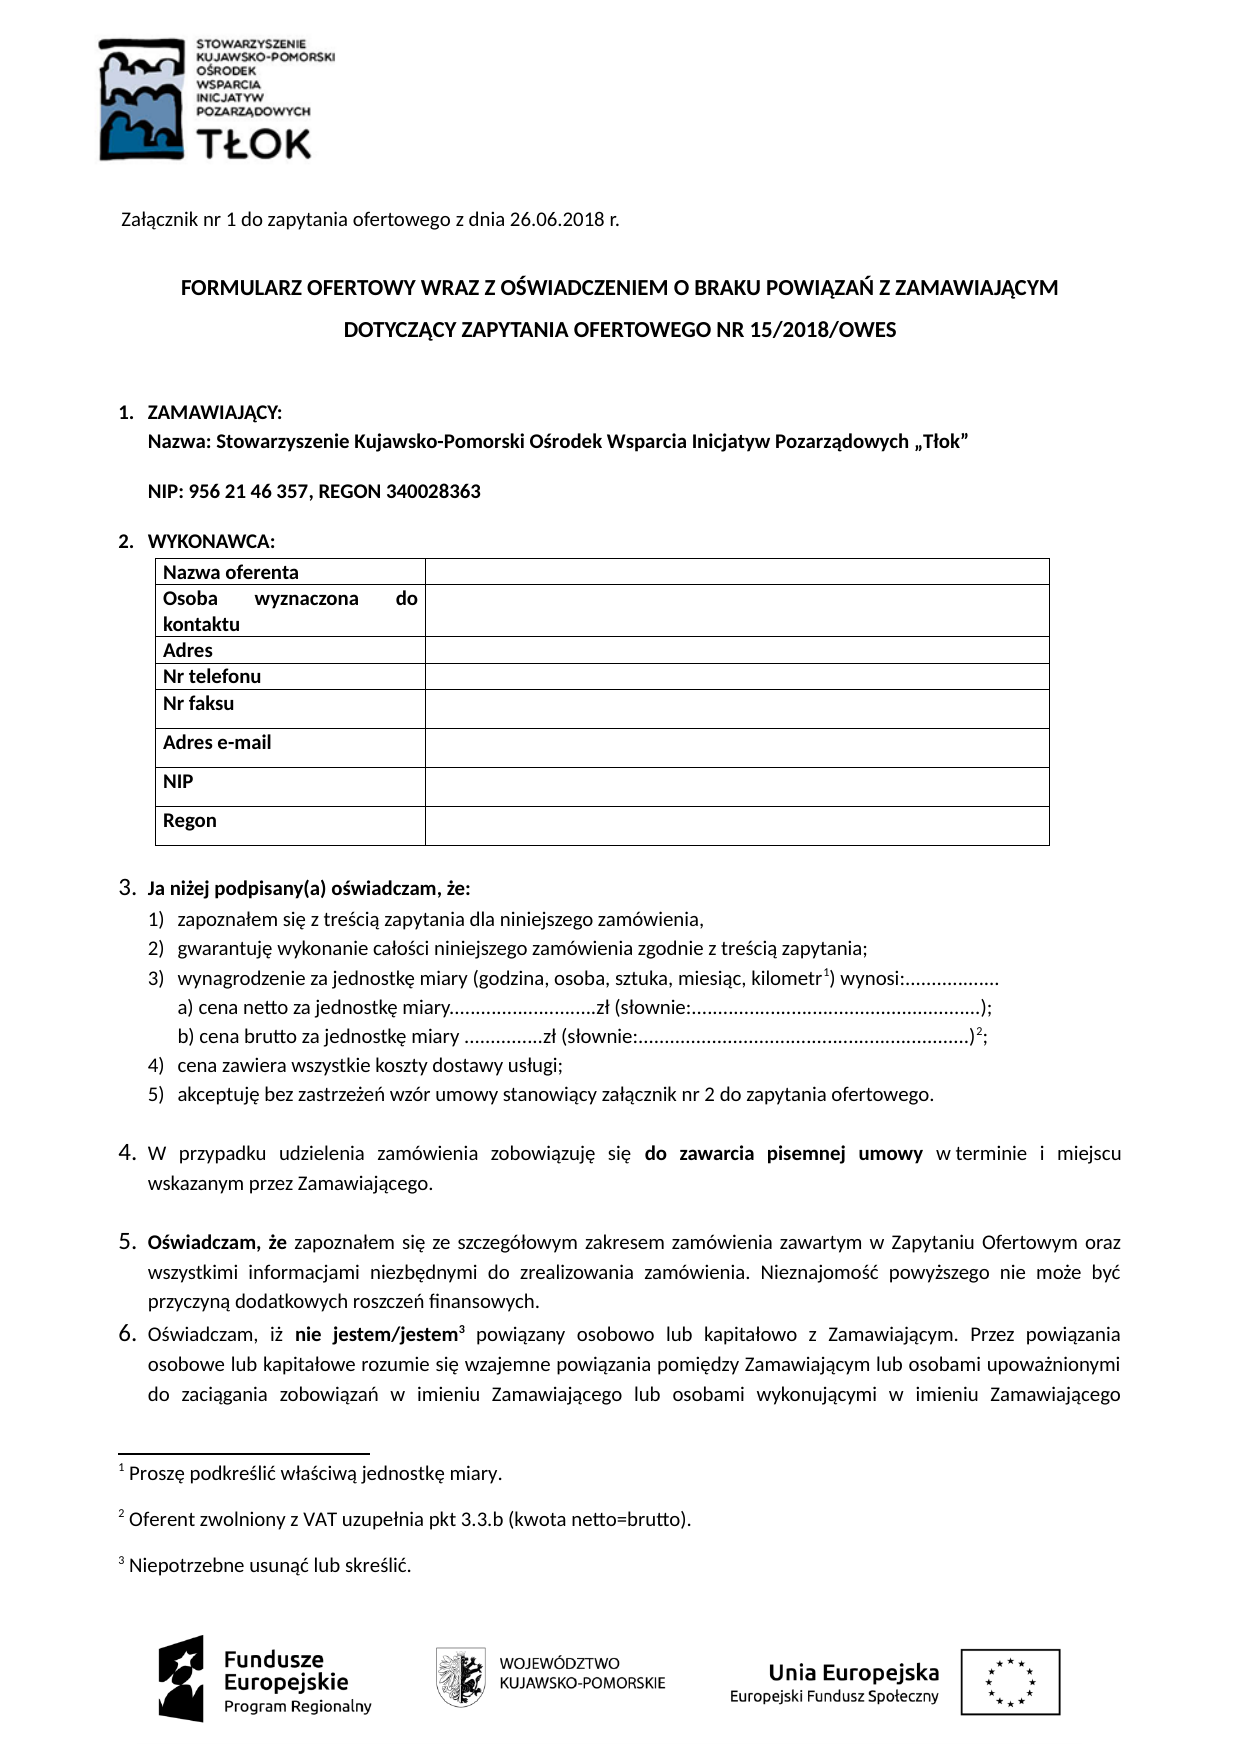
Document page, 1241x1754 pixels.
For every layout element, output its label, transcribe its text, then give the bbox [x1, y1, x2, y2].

list Ja niżej podpisany(a) oświadczam, że: [118, 871, 1122, 902]
table_cell [426, 729, 1049, 767]
list W przypadku udzielenia zamówienia zobowiązuję się do zawarcia pisemnej umowy w terminie i miejscu wskazanym przez Zamawiającego. [118, 1136, 1122, 1196]
table_cell Adres e-mail [156, 729, 425, 767]
text b) cena brutto za jednostkę miary ...............zł (słownie:...............................................................); [177, 1023, 1122, 1048]
text DOTYCZĄCY ZAPYTANIA OFERTOWEGO NR 15/2018/OWES [118, 316, 1122, 343]
text a) cena netto za jednostkę miary............................zł (słownie:.......................................................); [177, 994, 1122, 1019]
list zapoznałem się z treścią zapytania dla niniejszego zamówienia, [148, 906, 1122, 932]
list WYKONAWCA: [118, 529, 1122, 554]
list wynagrodzenie za jednostkę miary (godzina, osoba, sztuka, miesiąc, kilometr) wynosi:.................. [148, 965, 1122, 990]
list ZAMAWIAJĄCY: [118, 399, 1122, 425]
text FORMULARZ OFERTOWY WRAZ Z OŚWIADCZENIEM O BRAKU POWIĄZAŃ Z ZAMAWIAJĄCYM [118, 273, 1122, 302]
list NIP: 956 21 46 357, REGON 340028363 [148, 479, 1122, 504]
list gwarantuję wykonanie całości niniejszego zamówienia zgodnie z treścią zapytania; [148, 936, 1122, 961]
list Oświadczam, że zapoznałem się ze szczegółowym zakresem zamówienia zawartym w Zapytaniu Ofertowym oraz wszystkimi informacjami niezbędnymi do zrealizowania zamówienia. Nieznajomość powyższego nie może być przyczyną dodatkowych roszczeń finansowych. [118, 1225, 1122, 1314]
table_cell Nr telefonu [156, 664, 425, 689]
picture [137, 1613, 1082, 1744]
table_cell Regon [156, 807, 425, 845]
table_cell [426, 768, 1049, 806]
list cena zawiera wszystkie koszty dostawy usługi; [148, 1052, 1122, 1078]
list akceptuję bez zastrzeżeń wzór umowy stanowiący załącznik nr 2 do zapytania ofertowego. [148, 1081, 1122, 1107]
table_cell Osoba wyznaczona do kontaktu [156, 585, 425, 636]
table_cell [426, 807, 1049, 845]
table_header Nazwa oferenta [156, 559, 425, 584]
table_cell [426, 585, 1049, 636]
table_cell NIP [156, 768, 425, 806]
list Nazwa: Stowarzyszenie Kujawsko-Pomorski Ośrodek Wsparcia Inicjatyw Pozarządowych „Tłok” [148, 429, 1122, 454]
table_cell Nr faksu [156, 690, 425, 728]
table_cell [426, 664, 1049, 689]
table_cell [426, 637, 1049, 663]
text Załącznik nr 1 do zapytania ofertowego z dnia 26.06.2018 r. [121, 206, 1122, 232]
table_header [426, 559, 1049, 584]
picture [78, 12, 357, 185]
table_cell [426, 690, 1049, 728]
table_cell Adres [156, 637, 425, 663]
